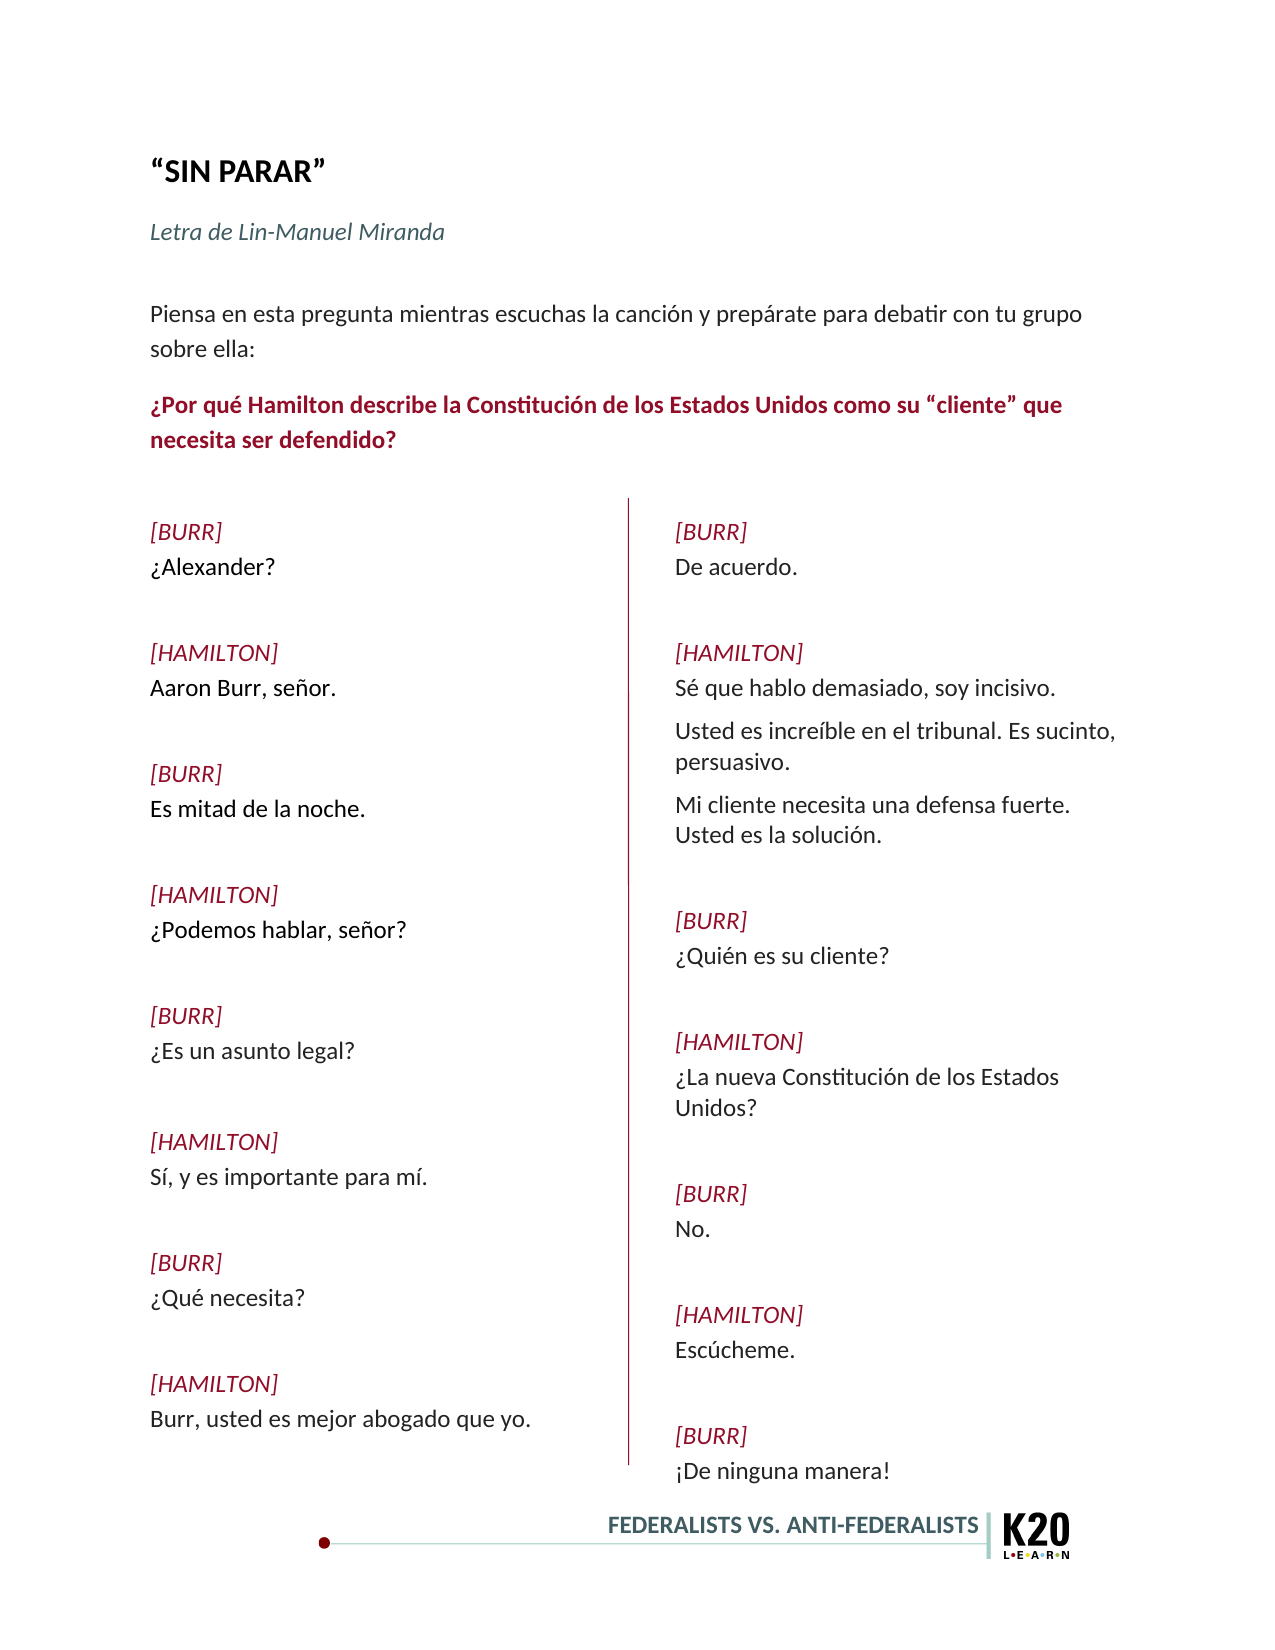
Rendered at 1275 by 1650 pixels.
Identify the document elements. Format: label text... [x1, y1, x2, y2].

text Piensa en esta pregunta mientras escuchas la canción y prepárate para debatir con tu grupo sobre ella: [150, 298, 1125, 364]
text ¿Es un asunto legal? [150, 1035, 600, 1066]
text Sé que hablo demasiado, soy incisivo. [675, 672, 1125, 703]
title “Sin parar” [150, 150, 1125, 191]
text ¿Qué necesita? [150, 1282, 600, 1312]
subtitle Letra de Lin-Manuel Miranda [150, 216, 1125, 281]
subtitle [HAMILTON] [150, 1368, 600, 1398]
picture [318, 1509, 1069, 1562]
text Burr, usted es mejor abogado que yo. [150, 1403, 600, 1433]
text ¿Quién es su cliente? [675, 940, 1125, 971]
subtitle [BURR] [675, 516, 1125, 547]
text ¿Podemos hablar, señor? [150, 914, 600, 945]
text De acuerdo. [675, 551, 1125, 582]
subtitle [BURR] [150, 1000, 600, 1031]
text Sí, y es importante para mí. [150, 1161, 600, 1191]
subtitle [HAMILTON] [675, 1026, 1125, 1057]
text No. [675, 1213, 1125, 1243]
text Mi cliente necesita una defensa fuerte. Usted es la solución. [675, 789, 1125, 850]
subtitle [HAMILTON] [150, 637, 600, 668]
text ¿La nueva Constitución de los Estados Unidos? [675, 1061, 1125, 1122]
subtitle [BURR] [150, 516, 600, 547]
subtitle [HAMILTON] [150, 879, 600, 910]
subtitle [BURR] [150, 1247, 600, 1277]
text ¡De ninguna manera! [675, 1455, 1125, 1486]
subtitle ¿Por qué Hamilton describe la Constitución de los Estados Unidos como su “cliente” que necesita ser defendido? [150, 389, 1125, 454]
text Es mitad de la noche. [150, 793, 600, 824]
subtitle [HAMILTON] [150, 1126, 600, 1156]
subtitle [BURR] [675, 1420, 1125, 1451]
text Usted es increíble en el tribunal. Es sucinto, persuasivo. [675, 715, 1125, 776]
subtitle [BURR] [675, 1178, 1125, 1208]
subtitle [HAMILTON] [675, 637, 1125, 668]
subtitle [BURR] [675, 905, 1125, 936]
subtitle [HAMILTON] [675, 1299, 1125, 1329]
text Escúcheme. [675, 1334, 1125, 1364]
text ¿Alexander? [150, 551, 600, 582]
subtitle [BURR] [150, 758, 600, 789]
text Aaron Burr, señor. [150, 672, 600, 703]
